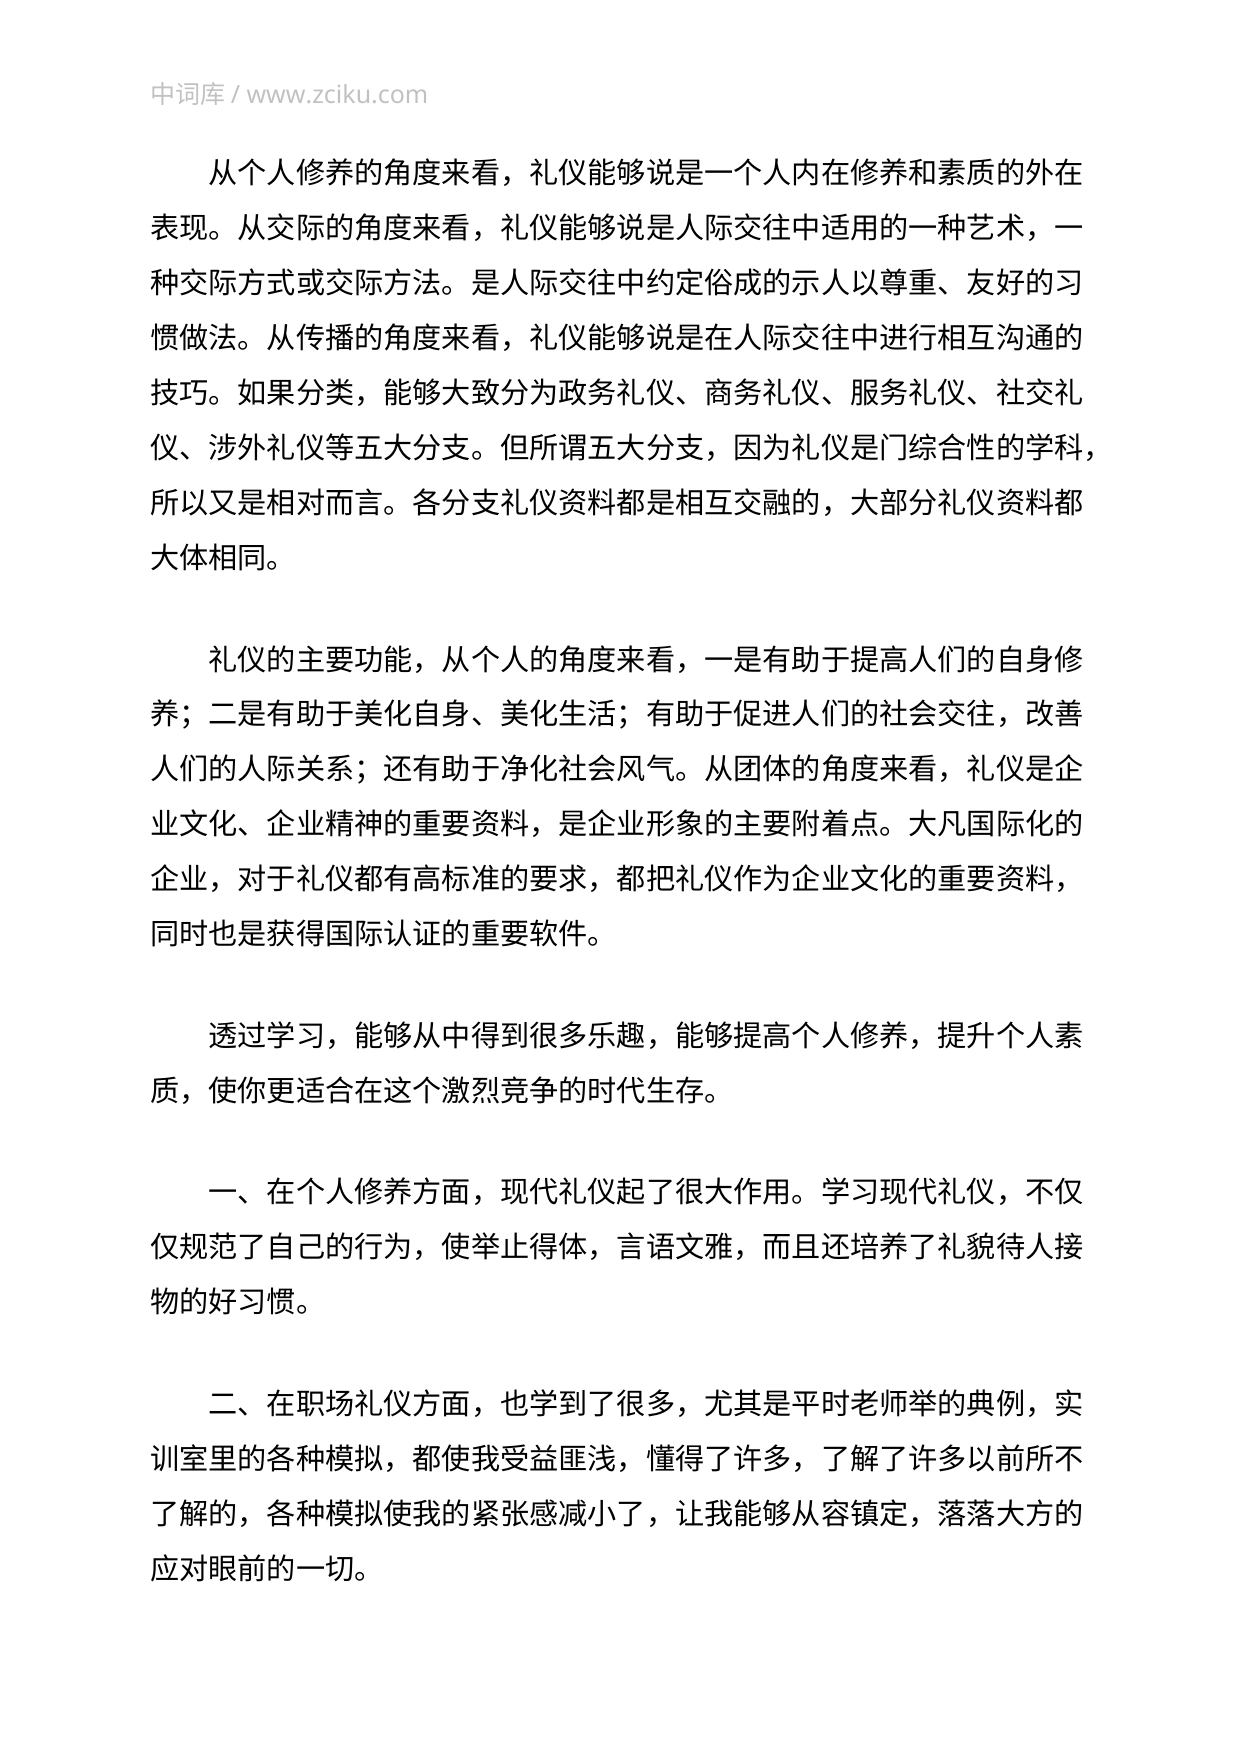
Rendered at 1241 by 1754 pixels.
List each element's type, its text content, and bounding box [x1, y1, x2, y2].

text 礼仪的主要功能，从个人的角度来看，一是有助于提高人们的自身修养；二是有助于美化自身、美化生活；有助于促进人们的社会交往，改善人们的人际关系；还有助于净化社会风气。从团体的角度来看，礼仪是企业文化、企业精神的重要资料，是企业形象的主要附着点。大凡国际化的企业，对于礼仪都有高标准的要求，都把礼仪作为企业文化的重要资料，同时也是获得国际认证的重要软件。 [150, 636, 1090, 953]
text 从个人修养的角度来看，礼仪能够说是一个人内在修养和素质的外在表现。从交际的角度来看，礼仪能够说是人际交往中适用的一种艺术，一种交际方式或交际方法。是人际交往中约定俗成的示人以尊重、友好的习惯做法。从传播的角度来看，礼仪能够说是在人际交往中进行相互沟通的技巧。如果分类，能够大致分为政务礼仪、商务礼仪、服务礼仪、社交礼仪、涉外礼仪等五大分支。但所谓五大分支，因为礼仪是门综合性的学科，所以又是相对而言。各分支礼仪资料都是相互交融的，大部分礼仪资料都大体相同。 [150, 150, 1090, 577]
text 透过学习，能够从中得到很多乐趣，能够提高个人修养，提升个人素质，使你更适合在这个激烈竞争的时代生存。 [150, 1012, 1090, 1109]
text 二、在职场礼仪方面，也学到了很多，尤其是平时老师举的典例，实训室里的各种模拟，都使我受益匪浅，懂得了许多，了解了许多以前所不了解的，各种模拟使我的紧张感减小了，让我能够从容镇定，落落大方的应对眼前的一切。 [150, 1381, 1090, 1587]
text 一、在个人修养方面，现代礼仪起了很大作用。学习现代礼仪，不仅仅规范了自己的行为，使举止得体，言语文雅，而且还培养了礼貌待人接物的好习惯。 [150, 1169, 1090, 1321]
